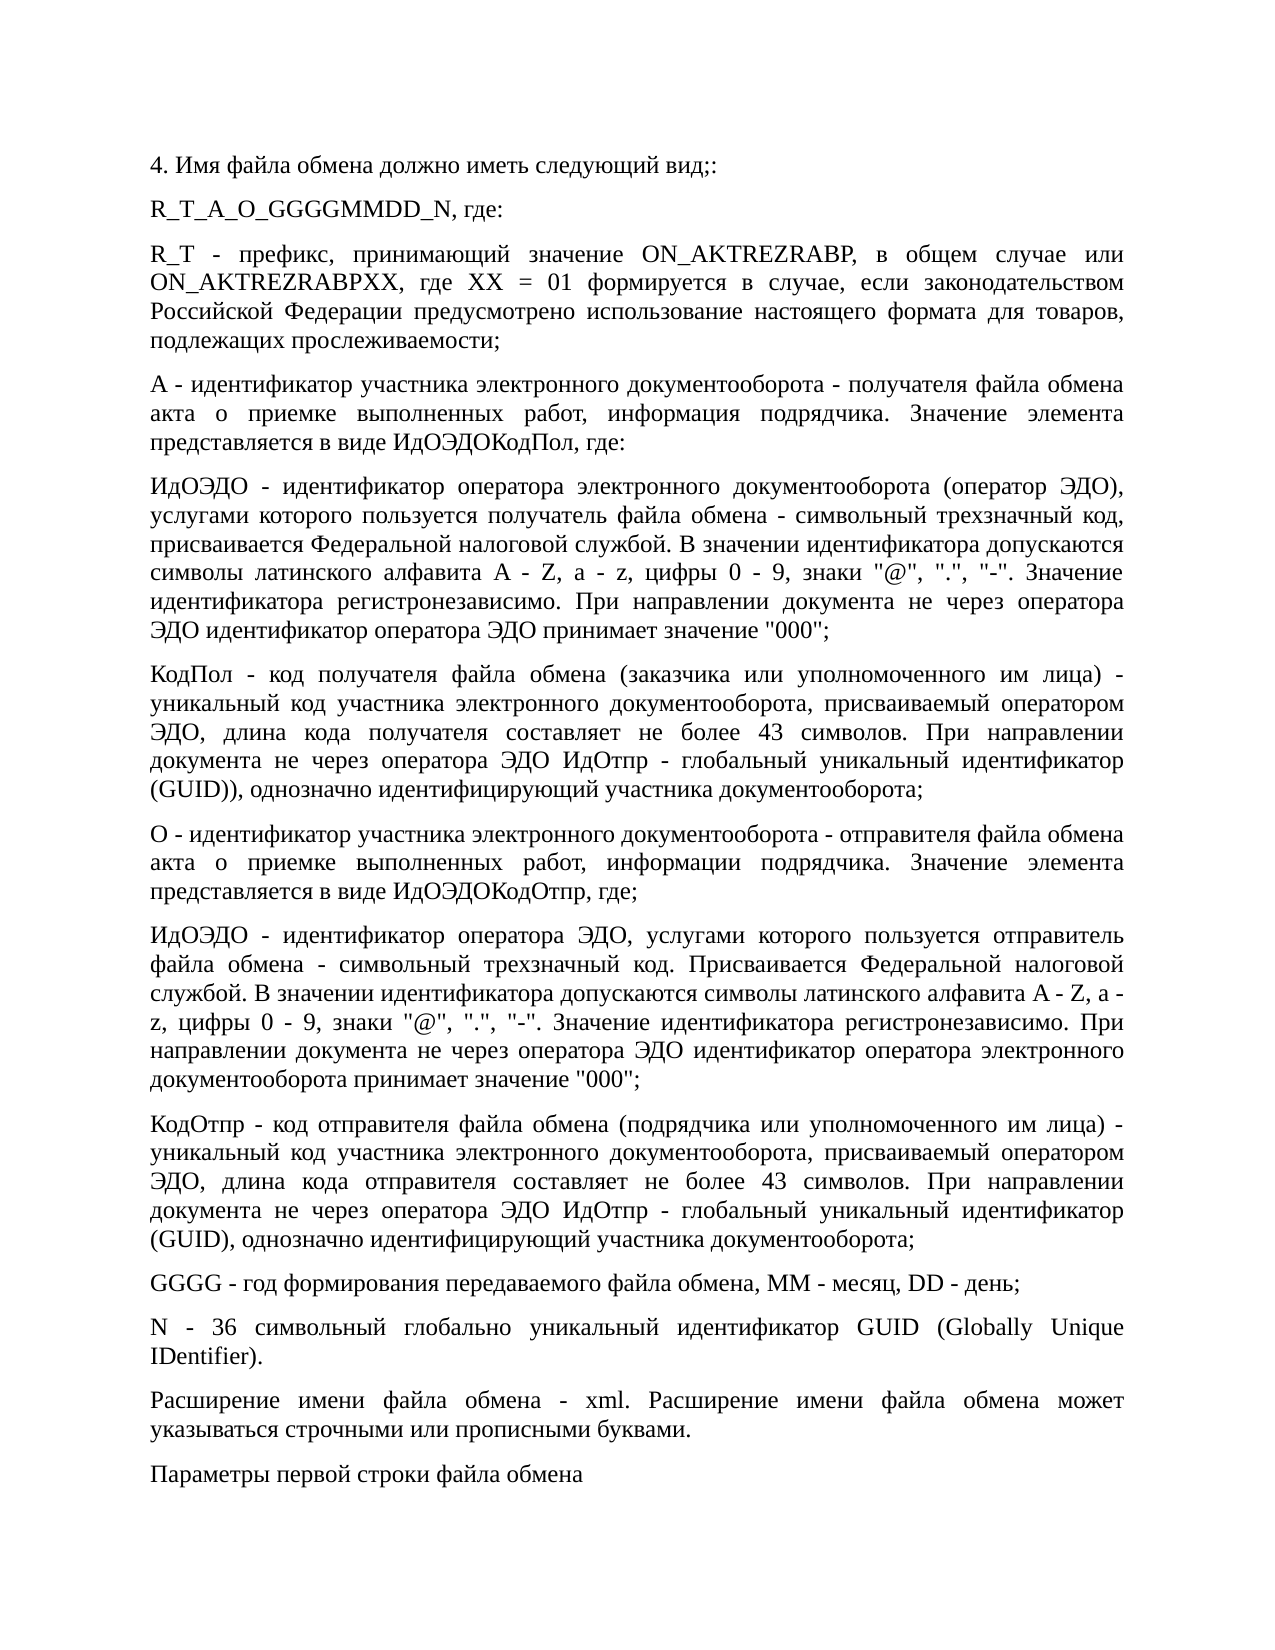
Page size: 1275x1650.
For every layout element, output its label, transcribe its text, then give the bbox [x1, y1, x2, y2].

text ИдОЭДО - идентификатор оператора ЭДО, услугами которого пользуется отправитель файла обмена - символьный трехзначный код. Присваивается Федеральной налоговой службой. В значении идентификатора допускаются символы латинского алфавита A - Z, a - z, цифры 0 - 9, знаки "@", ".", "-". Значение идентификатора регистронезависимо. При направлении документа не через оператора ЭДО идентификатор оператора электронного документооборота принимает значение "000"; [150, 921, 1125, 1093]
text A - идентификатор участника электронного документооборота - получателя файла обмена акта о приемке выполненных работ, информация подрядчика. Значение элемента представляется в виде ИдОЭДОКодПол, где: [150, 369, 1125, 456]
text GGGG - год формирования передаваемого файла обмена, MM - месяц, DD - день; [150, 1268, 1125, 1297]
text 4. Имя файла обмена должно иметь следующий вид;: [150, 150, 1125, 179]
text Параметры первой строки файла обмена [150, 1459, 1125, 1487]
text ИдОЭДО - идентификатор оператора электронного документооборота (оператор ЭДО), услугами которого пользуется получатель файла обмена - символьный трехзначный код, присваивается Федеральной налоговой службой. В значении идентификатора допускаются символы латинского алфавита A - Z, a - z, цифры 0 - 9, знаки "@", ".", "-". Значение идентификатора регистронезависимо. При направлении документа не через оператора ЭДО идентификатор оператора ЭДО принимает значение "000"; [150, 471, 1125, 644]
text Расширение имени файла обмена - xml. Расширение имени файла обмена может указываться строчными или прописными буквами. [150, 1386, 1125, 1443]
text R_T_A_O_GGGGMMDD_N, где: [150, 194, 1125, 223]
text КодОтпр - код отправителя файла обмена (подрядчика или уполномоченного им лица) - уникальный код участника электронного документооборота, присваиваемый оператором ЭДО, длина кода отправителя составляет не более 43 символов. При направлении документа не через оператора ЭДО ИдОтпр - глобальный уникальный идентификатор (GUID), однозначно идентифицирующий участника документооборота; [150, 1109, 1125, 1252]
text R_T - префикс, принимающий значение ON_AKTREZRABP, в общем случае или ON_AKTREZRABPXX, где XX = 01 формируется в случае, если законодательством Российской Федерации предусмотрено использование настоящего формата для товаров, подлежащих прослеживаемости; [150, 239, 1125, 354]
text O - идентификатор участника электронного документооборота - отправителя файла обмена акта о приемке выполненных работ, информации подрядчика. Значение элемента представляется в виде ИдОЭДОКодОтпр, где; [150, 819, 1125, 905]
text N - 36 символьный глобально уникальный идентификатор GUID (Globally Unique IDentifier). [150, 1312, 1125, 1370]
text КодПол - код получателя файла обмена (заказчика или уполномоченного им лица) - уникальный код участника электронного документооборота, присваиваемый оператором ЭДО, длина кода получателя составляет не более 43 символов. При направлении документа не через оператора ЭДО ИдОтпр - глобальный уникальный идентификатор (GUID)), однозначно идентифицирующий участника документооборота; [150, 659, 1125, 803]
